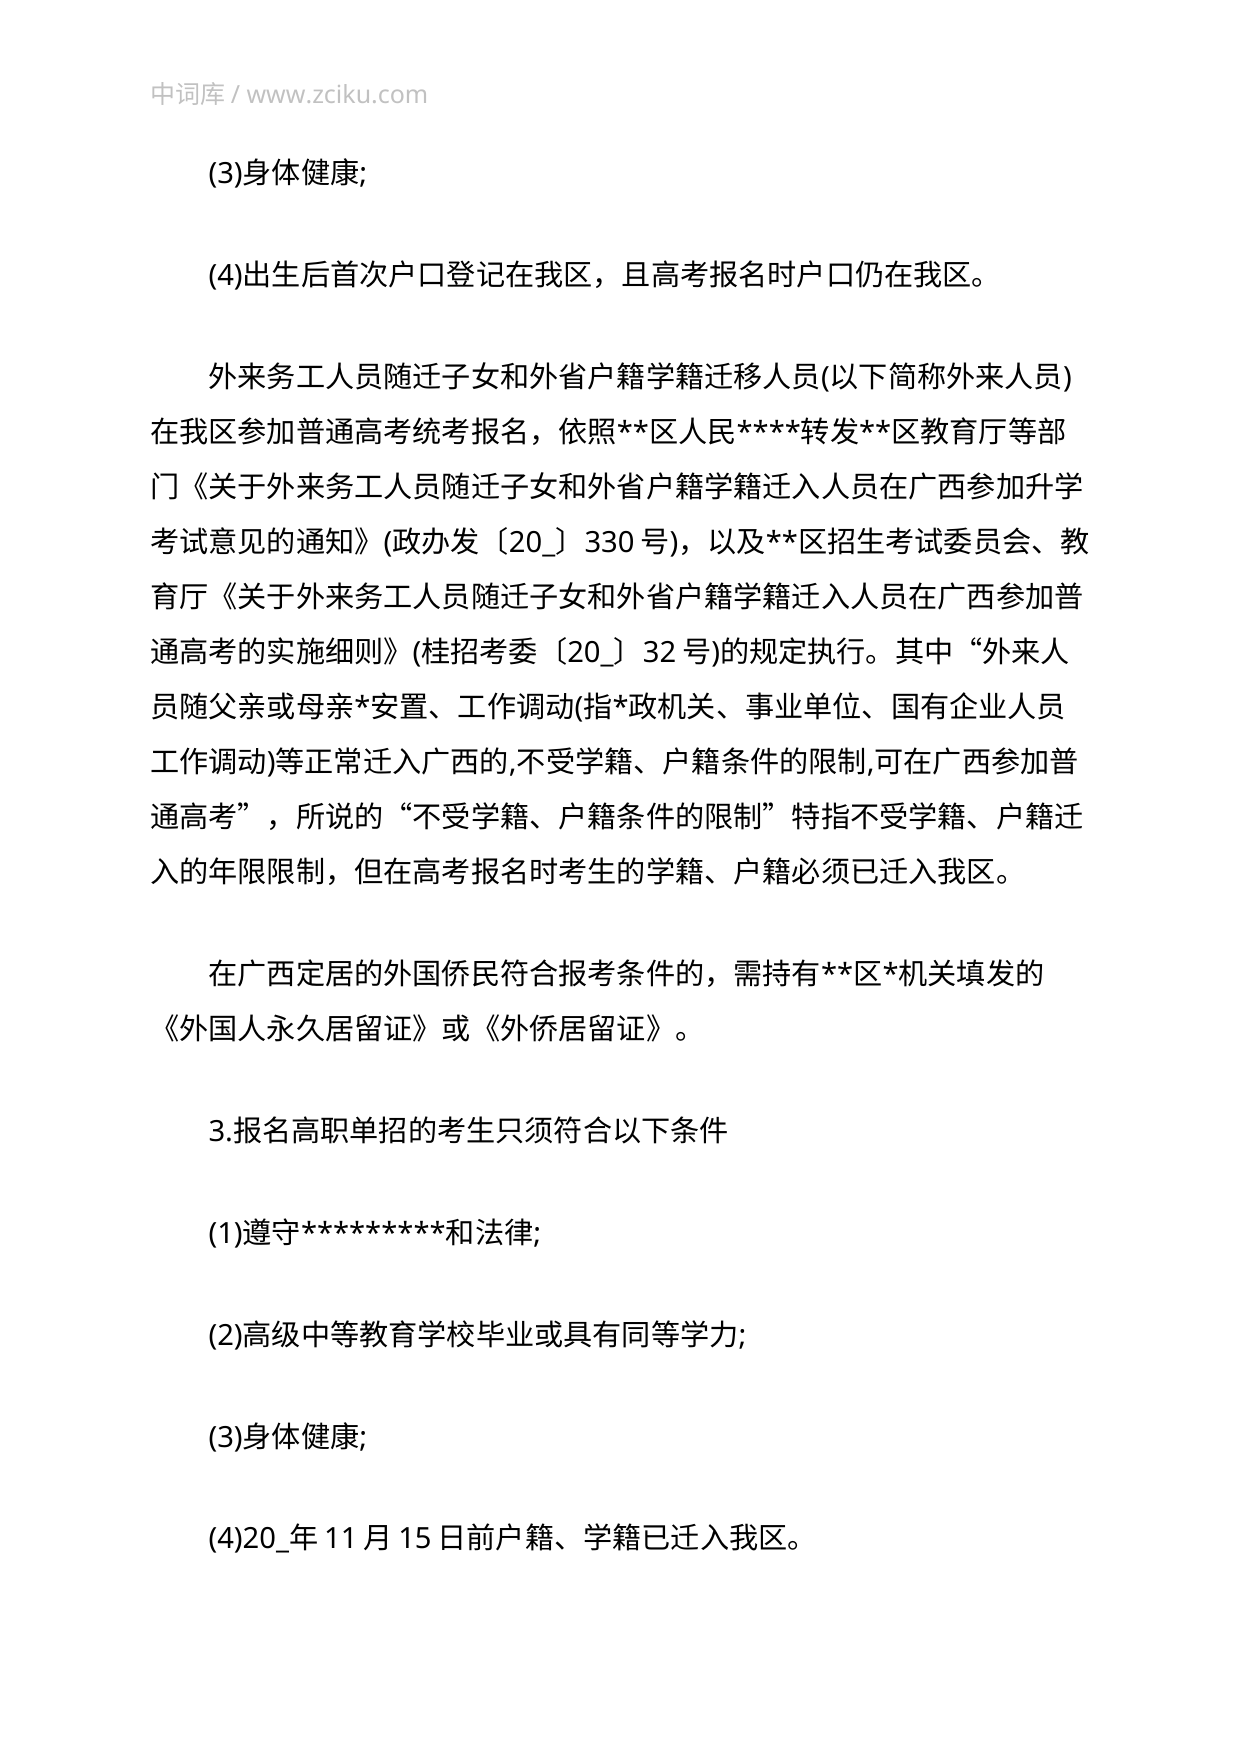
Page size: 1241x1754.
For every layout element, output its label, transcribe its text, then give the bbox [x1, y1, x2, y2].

text (3)身体健康; [150, 1413, 1090, 1456]
text (4)出生后首次户口登记在我区，且高考报名时户口仍在我区。 [150, 252, 1090, 294]
text (1)遵守*********和法律; [150, 1209, 1090, 1252]
text (4)20_年11月15日前户籍、学籍已迁入我区。 [150, 1515, 1090, 1557]
text 3.报名高职单招的考生只须符合以下条件 [150, 1107, 1090, 1149]
text 外来务工人员随迁子女和外省户籍学籍迁移人员(以下简称外来人员)在我区参加普通高考统考报名，依照**区人民****转发**区教育厅等部门《关于外来务工人员随迁子女和外省户籍学籍迁入人员在广西参加升学考试意见的通知》(政办发〔20_〕330号)，以及**区招生考试委员会、教育厅《关于外来务工人员随迁子女和外省户籍学籍迁入人员在广西参加普通高考的实施细则》(桂招考委〔20_〕32号)的规定执行。其中“外来人员随父亲或母亲*安置、工作调动(指*政机关、事业单位、国有企业人员工作调动)等正常迁入广西的,不受学籍、户籍条件的限制,可在广西参加普通高考”，所说的“不受学籍、户籍条件的限制”特指不受学籍、户籍迁入的年限限制，但在高考报名时考生的学籍、户籍必须已迁入我区。 [150, 354, 1090, 891]
text 在广西定居的外国侨民符合报考条件的，需持有**区*机关填发的《外国人永久居留证》或《外侨居留证》。 [150, 950, 1090, 1048]
text (3)身体健康; [150, 150, 1090, 192]
text (2)高级中等教育学校毕业或具有同等学力; [150, 1311, 1090, 1353]
